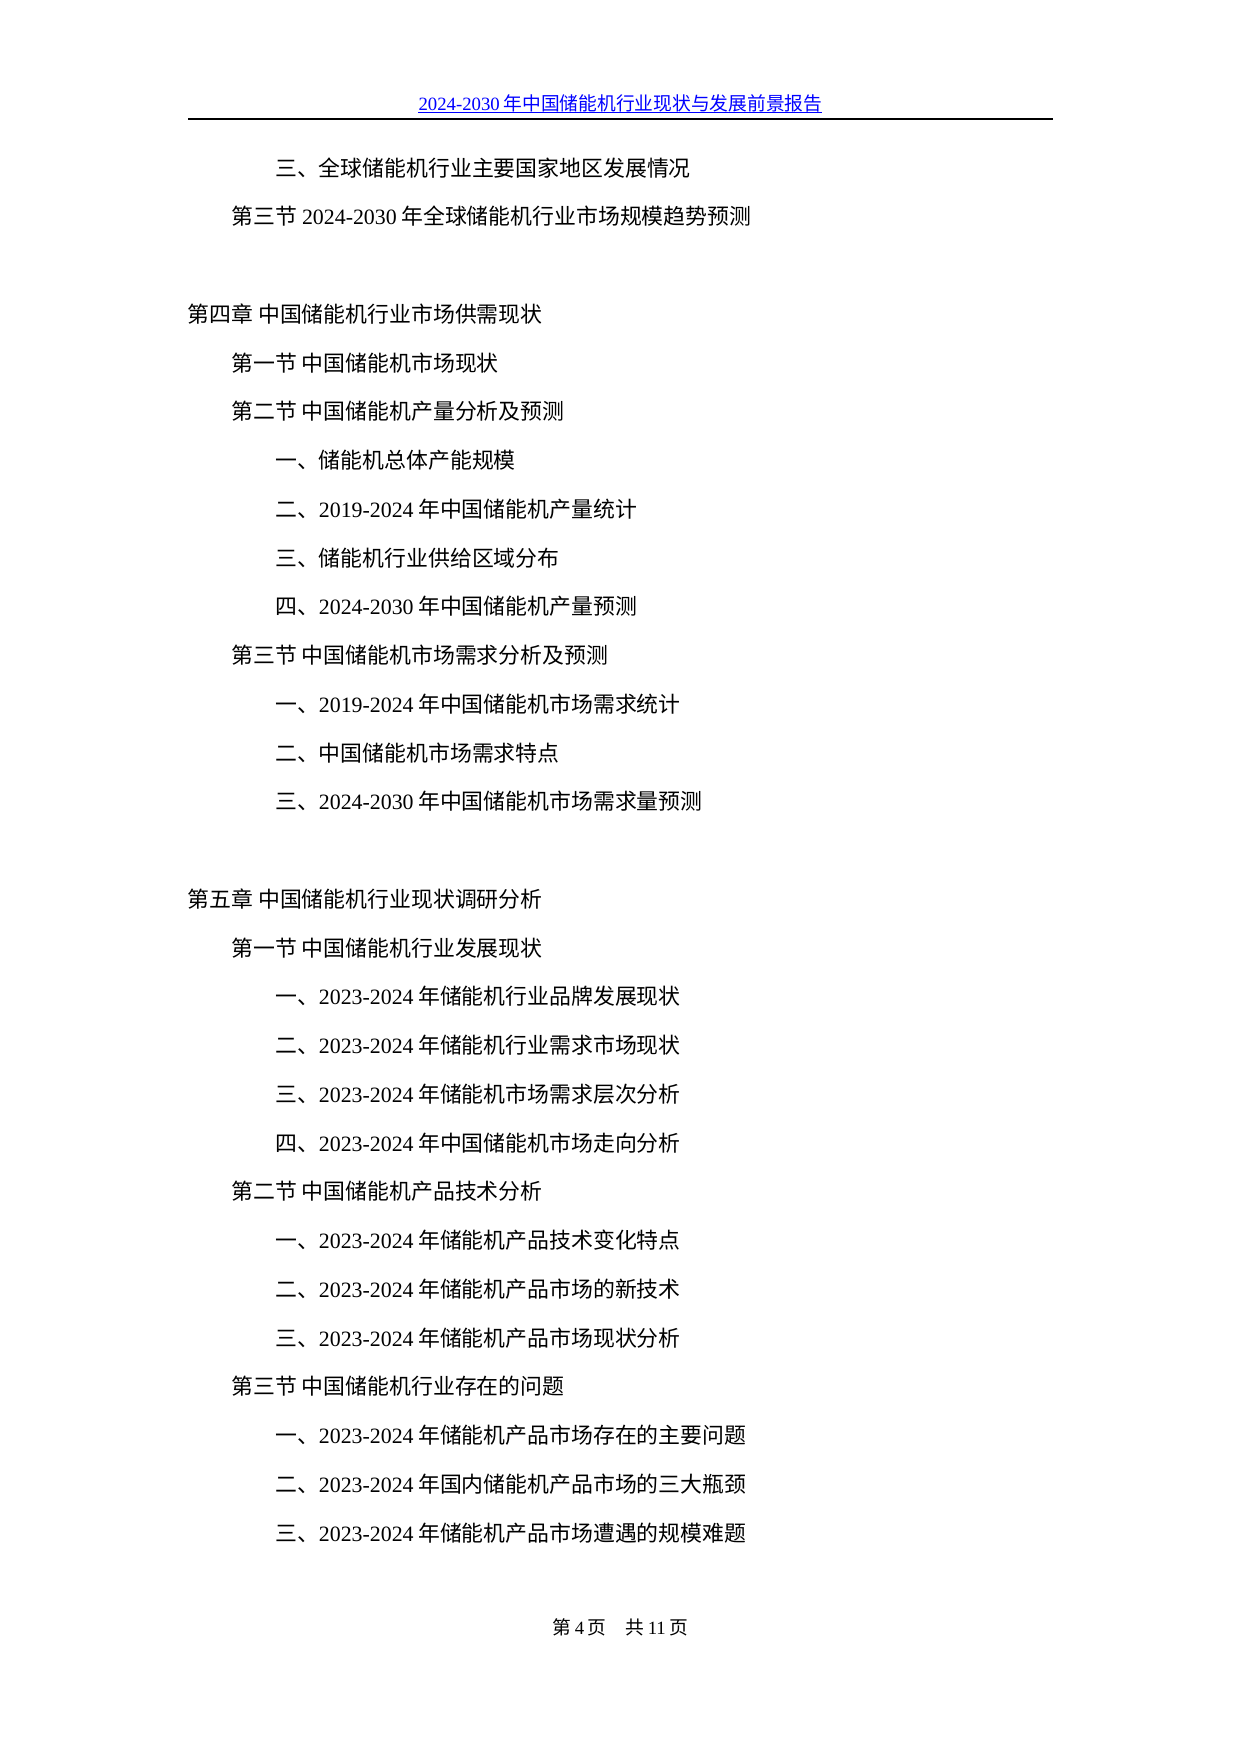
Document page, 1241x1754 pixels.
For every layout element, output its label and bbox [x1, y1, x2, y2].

text [187, 150, 1053, 1548]
